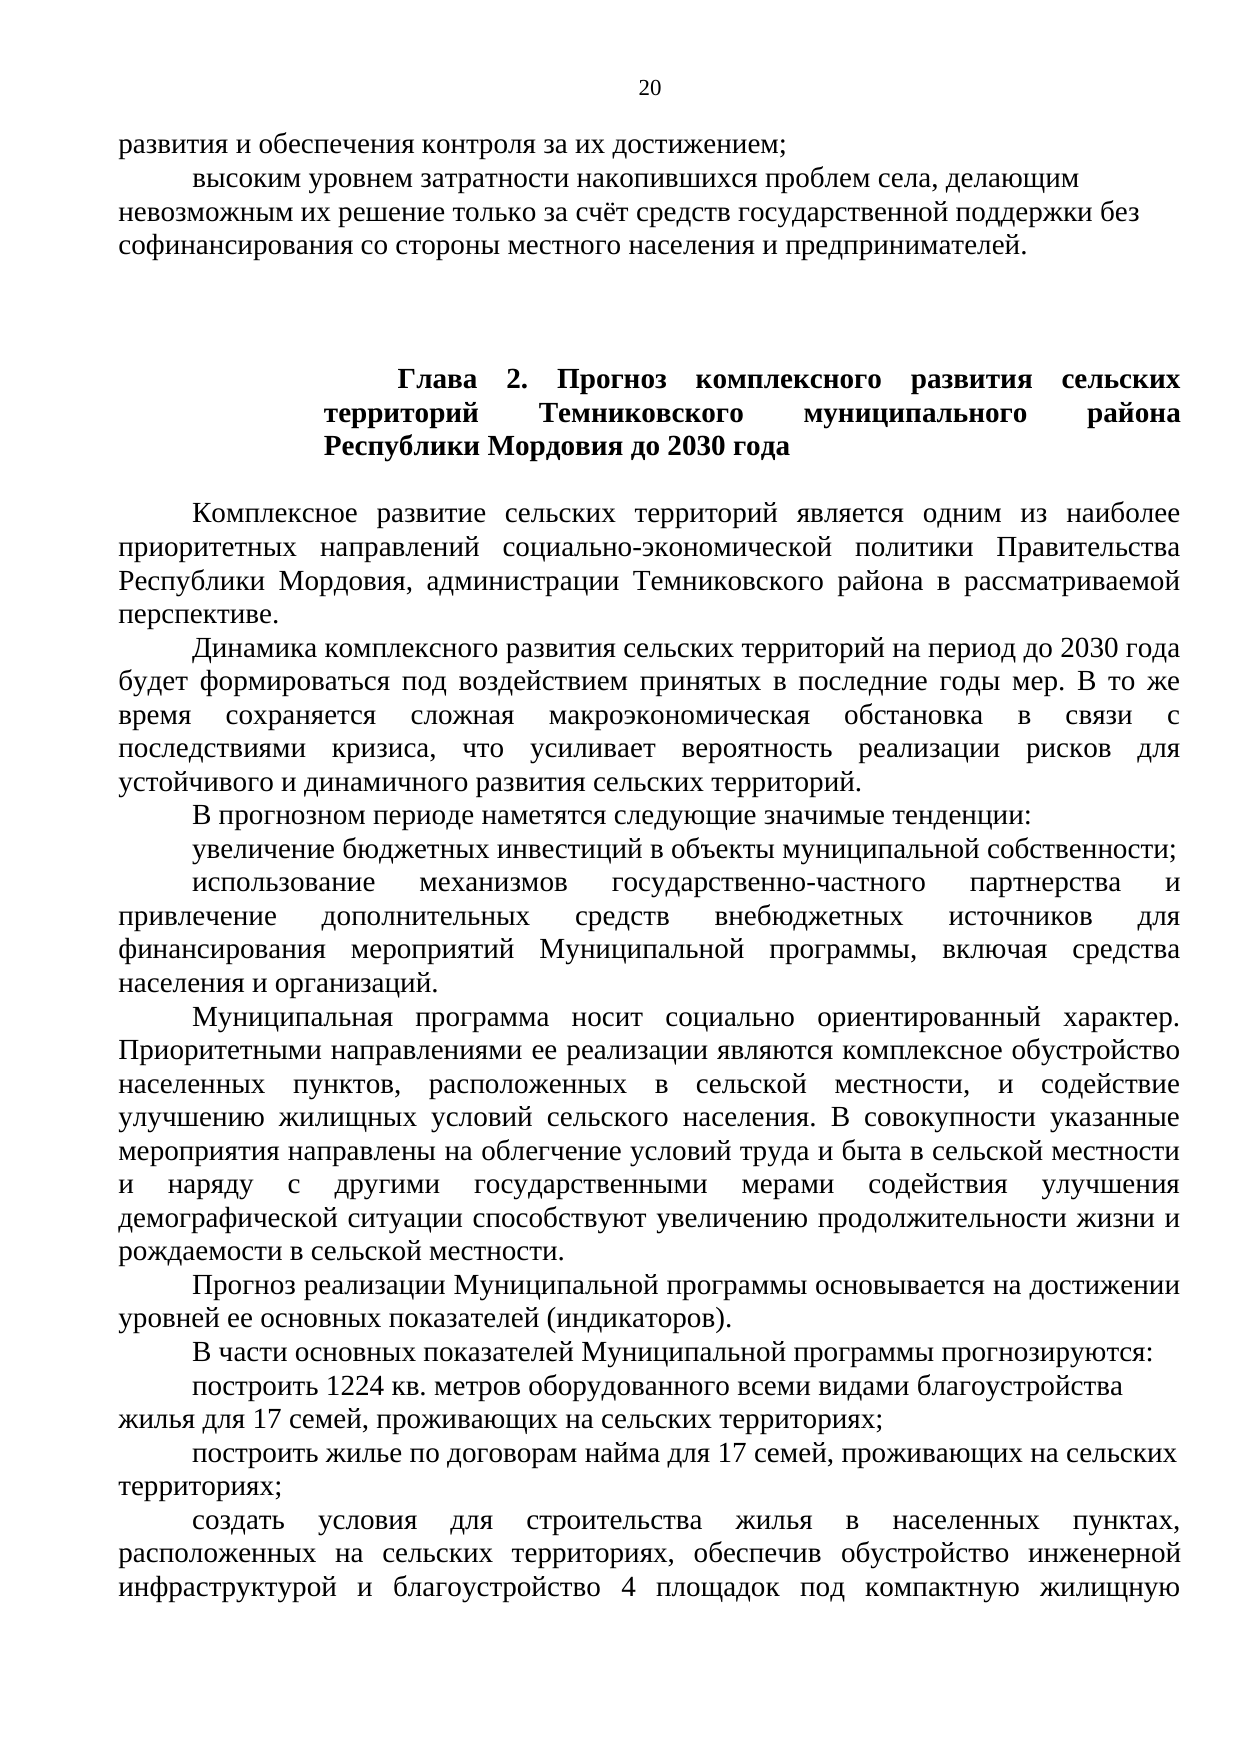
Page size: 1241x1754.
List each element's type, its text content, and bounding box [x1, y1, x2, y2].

text увеличение бюджетных инвестиций в объекты муниципальной собственности; [118, 831, 1181, 864]
text Комплексное развитие сельских территорий является одним из наиболее приоритетных направлений социально-экономической политики Правительства Республики Мордовия, администрации Темниковского района в рассматриваемой перспективе. [118, 496, 1181, 630]
text В прогнозном периоде наметятся следующие значимые тенденции: [118, 797, 1181, 831]
text построить жилье по договорам найма для 17 семей, проживающих на сельских территориях; [118, 1435, 1181, 1502]
text В части основных показателей Муниципальной программы прогнозируются: [118, 1334, 1181, 1368]
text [118, 127, 1181, 160]
text Динамика комплексного развития сельских территорий на период до 2030 года будет формироваться под воздействием принятых в последние годы мер. В то же время сохраняется сложная макроэкономическая обстановка в связи с последствиями кризиса, что усиливает вероятность реализации рисков для устойчивого и динамичного развития сельских территорий. [118, 630, 1181, 797]
subtitle Глава 2. Прогноз комплексного развития сельских территорий Темниковского муниципального района Республики Мордовия до 2030 года [324, 361, 1181, 462]
text использование механизмов государственно-частного партнерства и привлечение дополнительных средств внебюджетных источников для финансирования мероприятий Муниципальной программы, включая средства населения и организаций. [118, 864, 1181, 999]
text высоким уровнем затратности накопившихся проблем села, делающим невозможным их решение только за счёт средств государственной поддержки без софинансирования со стороны местного населения и предпринимателей. [118, 160, 1181, 261]
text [118, 1502, 1181, 1602]
text Муниципальная программа носит социально ориентированный характер. Приоритетными направлениями ее реализации являются комплексное обустройство населенных пунктов, расположенных в сельской местности, и содействие улучшению жилищных условий сельского населения. В совокупности указанные мероприятия направлены на облегчение условий труда и быта в сельской местности и наряду с другими государственными мерами содействия улучшения демографической ситуации способствуют увеличению продолжительности жизни и рождаемости в сельской местности. [118, 999, 1181, 1267]
text Прогноз реализации Муниципальной программы основывается на достижении уровней ее основных показателей (индикаторов). [118, 1267, 1181, 1334]
text построить 1224 кв. метров оборудованного всеми видами благоустройства жилья для 17 семей, проживающих на сельских территориях; [118, 1368, 1181, 1435]
